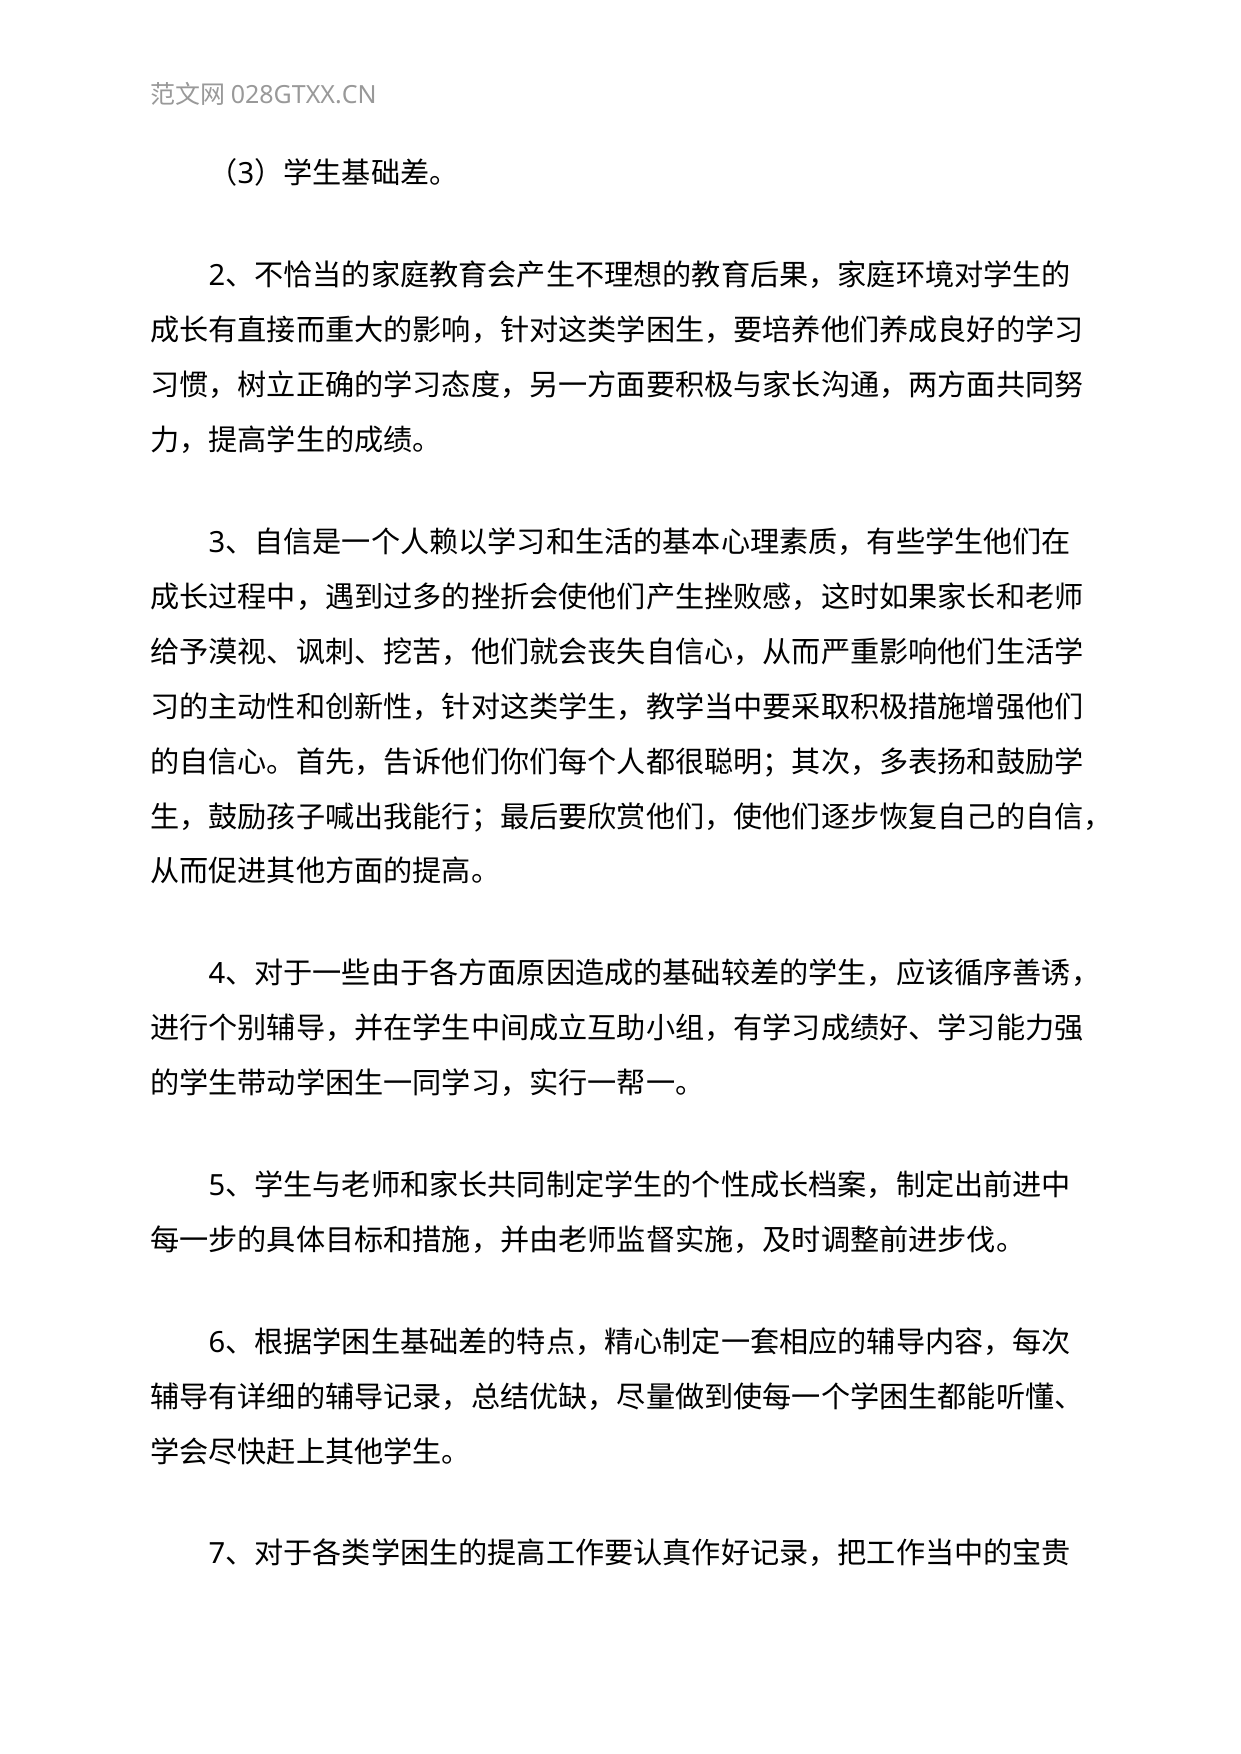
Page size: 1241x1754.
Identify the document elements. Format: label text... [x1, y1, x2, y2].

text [150, 1530, 1090, 1572]
text （3）学生基础差。 [150, 150, 1090, 192]
text 4、对于一些由于各方面原因造成的基础较差的学生，应该循序善诱，进行个别辅导，并在学生中间成立互助小组，有学习成绩好、学习能力强的学生带动学困生一同学习，实行一帮一。 [150, 950, 1090, 1102]
text 5、学生与老师和家长共同制定学生的个性成长档案，制定出前进中每一步的具体目标和措施，并由老师监督实施，及时调整前进步伐。 [150, 1161, 1090, 1259]
text 3、自信是一个人赖以学习和生活的基本心理素质，有些学生他们在成长过程中，遇到过多的挫折会使他们产生挫败感，这时如果家长和老师给予漠视、讽刺、挖苦，他们就会丧失自信心，从而严重影响他们生活学习的主动性和创新性，针对这类学生，教学当中要采取积极措施增强他们的自信心。首先，告诉他们你们每个人都很聪明；其次，多表扬和鼓励学生，鼓励孩子喊出我能行；最后要欣赏他们，使他们逐步恢复自己的自信，从而促进其他方面的提高。 [150, 518, 1090, 890]
text 6、根据学困生基础差的特点，精心制定一套相应的辅导内容，每次辅导有详细的辅导记录，总结优缺，尽量做到使每一个学困生都能听懂、学会尽快赶上其他学生。 [150, 1318, 1090, 1470]
text 2、不恰当的家庭教育会产生不理想的教育后果，家庭环境对学生的成长有直接而重大的影响，针对这类学困生，要培养他们养成良好的学习习惯，树立正确的学习态度，另一方面要积极与家长沟通，两方面共同努力，提高学生的成绩。 [150, 252, 1090, 459]
